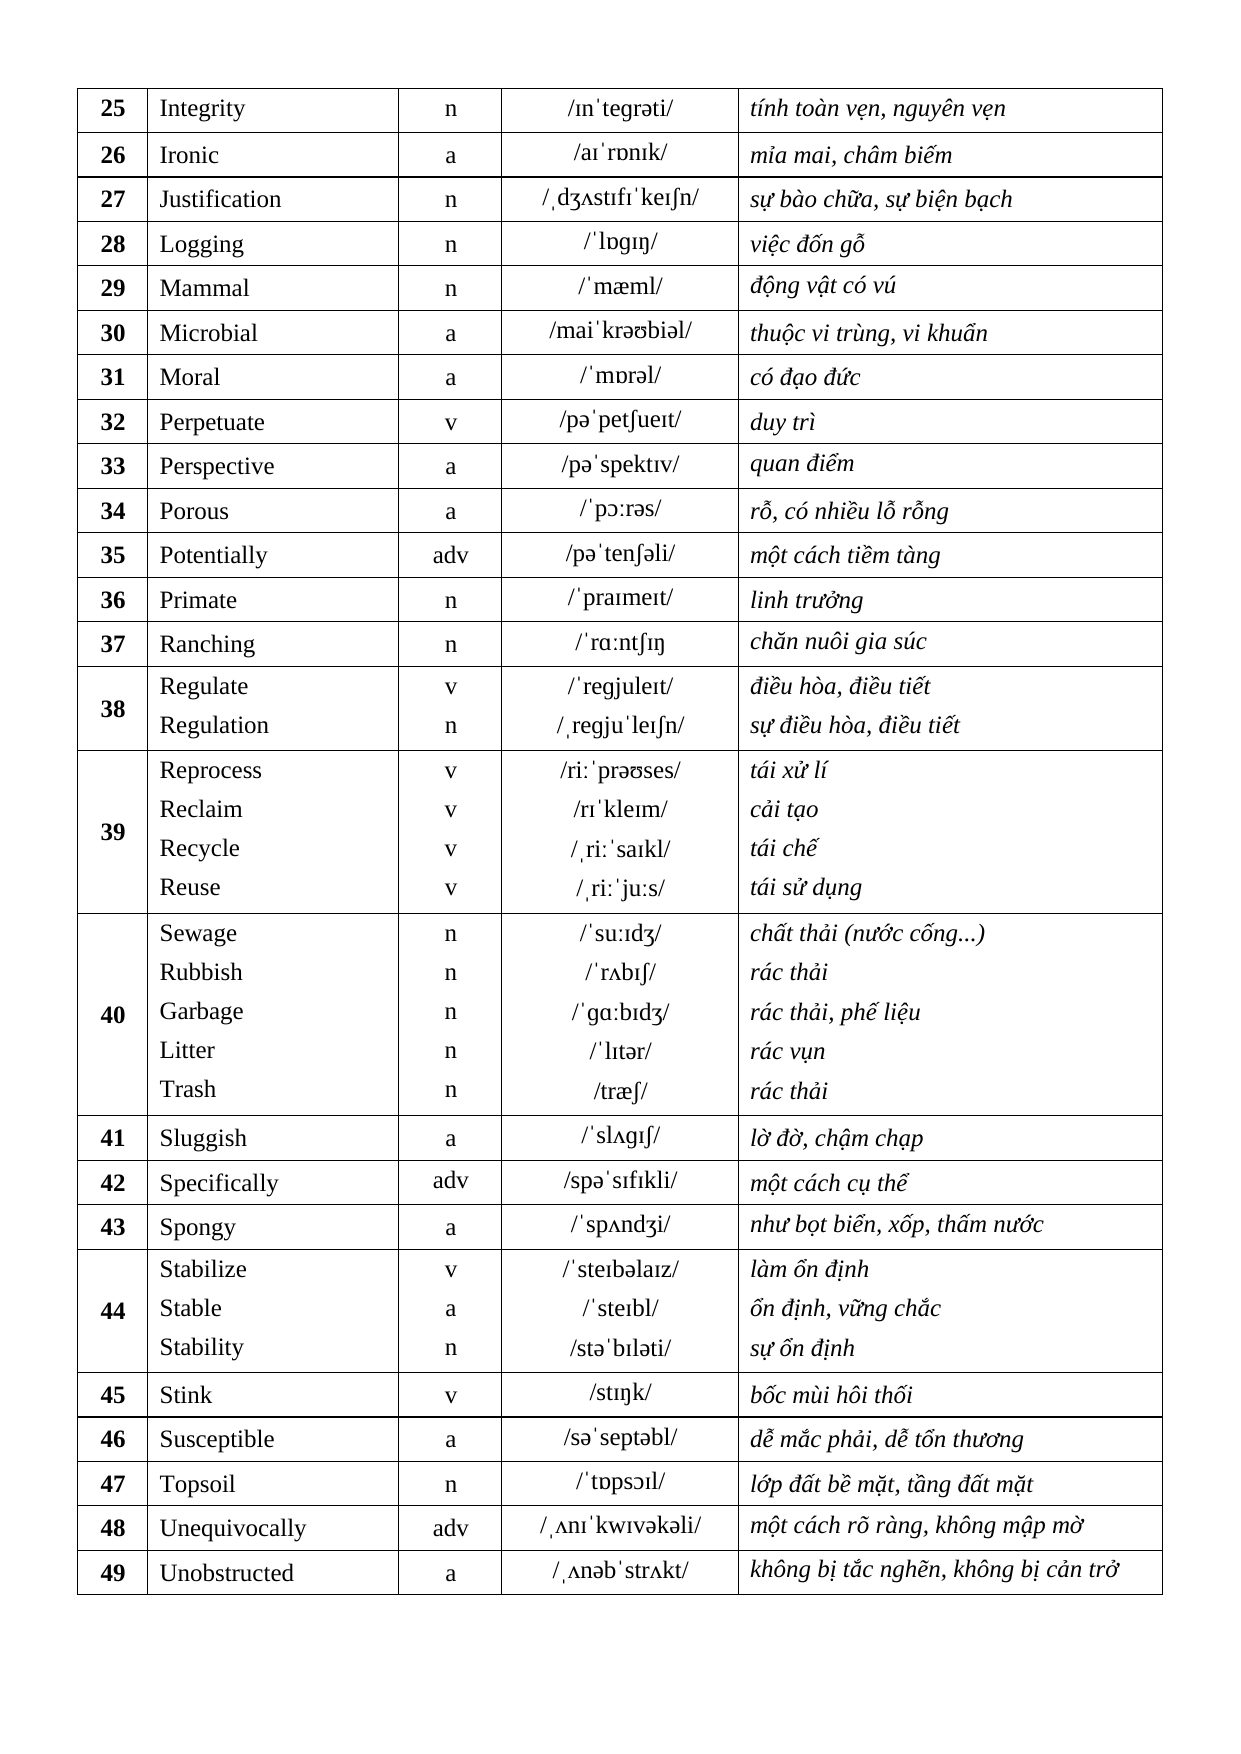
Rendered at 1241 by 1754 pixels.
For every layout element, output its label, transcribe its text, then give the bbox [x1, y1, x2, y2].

table_cell 40 [78, 914, 147, 1115]
table_cell 43 [78, 1205, 147, 1248]
table_cell 47 [78, 1462, 147, 1505]
table_cell Justification [148, 178, 398, 221]
table_cell n [399, 1462, 501, 1505]
table_cell Perspective [148, 444, 398, 488]
table_cell 48 [78, 1506, 147, 1550]
table_cell Microbial [148, 311, 398, 354]
table_cell a [399, 133, 501, 176]
table_cell rỗ, có nhiều lỗ rỗng [739, 489, 1162, 532]
table_cell Perpetuate [148, 400, 398, 443]
table_header Integrity [148, 89, 398, 132]
table_cell Unequivocally [148, 1506, 398, 1550]
table_header tính toàn vẹn, nguyên vẹn [739, 89, 1162, 132]
table_cell Regulate Regulation [148, 667, 398, 750]
table_cell một cách tiềm tàng [739, 533, 1162, 577]
table_cell 39 [78, 751, 147, 913]
table_cell /spəˈsɪfɪkli/ [502, 1161, 738, 1204]
table_cell a [399, 444, 501, 488]
table_cell Spongy [148, 1205, 398, 1248]
table_cell /səˈseptəbl/ [502, 1418, 738, 1461]
table_cell n n n n n [399, 914, 501, 1115]
table_cell như bọt biển, xốp, thấm nước [739, 1205, 1162, 1248]
table_cell n [399, 222, 501, 265]
table_cell a [399, 1418, 501, 1461]
table_cell /ˈreɡjuleɪt/ /ˌreɡjuˈleɪʃn/ [502, 667, 738, 750]
table_cell /pəˈpetʃueɪt/ [502, 400, 738, 443]
table_cell điều hòa, điều tiết sự điều hòa, điều tiết [739, 667, 1162, 750]
table_cell adv [399, 1161, 501, 1204]
table_cell linh trưởng [739, 578, 1162, 621]
table_cell a [399, 355, 501, 399]
table_cell /ˈtɒpsɔɪl/ [502, 1462, 738, 1505]
table_cell a [399, 311, 501, 354]
table_cell /ˈspʌndʒi/ [502, 1205, 738, 1248]
table_cell một cách rõ ràng, không mập mờ [739, 1506, 1162, 1550]
table_cell quan điểm [739, 444, 1162, 488]
table_header n [399, 89, 501, 132]
table_cell 45 [78, 1373, 147, 1416]
table_cell 26 [78, 133, 147, 176]
table_cell 38 [78, 667, 147, 750]
table_cell động vật có vú [739, 266, 1162, 310]
table_cell Susceptible [148, 1418, 398, 1461]
table_cell v [399, 1373, 501, 1416]
table_cell lờ đờ, chậm chạp [739, 1116, 1162, 1159]
table_cell /ˈrɑːntʃɪŋ [502, 622, 738, 666]
table_cell 29 [78, 266, 147, 310]
table_cell 42 [78, 1161, 147, 1204]
table_cell /ˌdʒʌstɪfɪˈkeɪʃn/ [502, 178, 738, 221]
table_cell /pəˈspektɪv/ [502, 444, 738, 488]
table_cell v [399, 400, 501, 443]
table_cell không bị tắc nghẽn, không bị cản trở [739, 1551, 1162, 1594]
table_cell n [399, 178, 501, 221]
table_cell Topsoil [148, 1462, 398, 1505]
table_cell a [399, 1551, 501, 1594]
table_cell n [399, 578, 501, 621]
table_cell /ˌʌnɪˈkwɪvəkəli/ [502, 1506, 738, 1550]
table_cell Ranching [148, 622, 398, 666]
table_cell /ˈsuːɪdʒ/ /ˈrʌbɪʃ/ /ˈɡɑːbɪdʒ/ /ˈlɪtər/ /træʃ/ [502, 914, 738, 1115]
table_cell Primate [148, 578, 398, 621]
table_cell làm ổn định ổn định, vững chắc sự ổn định [739, 1250, 1162, 1372]
table_cell 37 [78, 622, 147, 666]
table_cell thuộc vi trùng, vi khuẩn [739, 311, 1162, 354]
table_cell Ironic [148, 133, 398, 176]
table_cell dễ mắc phải, dễ tổn thương [739, 1418, 1162, 1461]
table_cell Stabilize Stable Stability [148, 1250, 398, 1372]
table_cell 28 [78, 222, 147, 265]
table_cell tái xử lí cải tạo tái chế tái sử dụng [739, 751, 1162, 913]
table_cell lớp đất bề mặt, tầng đất mặt [739, 1462, 1162, 1505]
table_cell 36 [78, 578, 147, 621]
table_cell 34 [78, 489, 147, 532]
table_cell Unobstructed [148, 1551, 398, 1594]
table_cell 46 [78, 1418, 147, 1461]
table_cell Sluggish [148, 1116, 398, 1159]
table_cell /aɪˈrɒnɪk/ [502, 133, 738, 176]
table_cell v a n [399, 1250, 501, 1372]
table_header 25 [78, 89, 147, 132]
table_cell v n [399, 667, 501, 750]
table_cell sự bào chữa, sự biện bạch [739, 178, 1162, 221]
table_cell /ˈsteɪbəlaɪz/ /ˈsteɪbl/ /stəˈbɪləti/ [502, 1250, 738, 1372]
table_cell mỉa mai, châm biếm [739, 133, 1162, 176]
table_cell 49 [78, 1551, 147, 1594]
table_cell /maiˈkrəʊbiəl/ [502, 311, 738, 354]
table_header /ɪnˈteɡrəti/ [502, 89, 738, 132]
table_cell 33 [78, 444, 147, 488]
table_cell 27 [78, 178, 147, 221]
table_cell /stɪŋk/ [502, 1373, 738, 1416]
table_cell Specifically [148, 1161, 398, 1204]
table_cell Reprocess Reclaim Recycle Reuse [148, 751, 398, 913]
table_cell adv [399, 1506, 501, 1550]
table_cell Stink [148, 1373, 398, 1416]
table_cell /pəˈtenʃəli/ [502, 533, 738, 577]
table_cell /ˈlɒɡɪŋ/ [502, 222, 738, 265]
table_cell 41 [78, 1116, 147, 1159]
table_cell duy trì [739, 400, 1162, 443]
table_cell n [399, 622, 501, 666]
table_cell 35 [78, 533, 147, 577]
table_cell có đạo đức [739, 355, 1162, 399]
table_cell /riːˈprəʊses/ /rɪˈkleɪm/ /ˌriːˈsaɪkl/ /ˌriːˈjuːs/ [502, 751, 738, 913]
table_cell /ˈslʌɡɪʃ/ [502, 1116, 738, 1159]
table_cell bốc mùi hôi thối [739, 1373, 1162, 1416]
table_cell 44 [78, 1250, 147, 1372]
table_cell 30 [78, 311, 147, 354]
table_cell Porous [148, 489, 398, 532]
table_cell /ˌʌnəbˈstrʌkt/ [502, 1551, 738, 1594]
table_cell chăn nuôi gia súc [739, 622, 1162, 666]
table_cell Potentially [148, 533, 398, 577]
table_cell việc đốn gỗ [739, 222, 1162, 265]
table_cell v v v v [399, 751, 501, 913]
table_cell 32 [78, 400, 147, 443]
table_cell /ˈmɒrəl/ [502, 355, 738, 399]
table_cell Moral [148, 355, 398, 399]
table_cell Sewage Rubbish Garbage Litter Trash [148, 914, 398, 1115]
table_cell adv [399, 533, 501, 577]
table_cell 31 [78, 355, 147, 399]
table_cell Mammal [148, 266, 398, 310]
table_cell a [399, 489, 501, 532]
table_cell /ˈpraɪmeɪt/ [502, 578, 738, 621]
table_cell một cách cụ thể [739, 1161, 1162, 1204]
table_cell a [399, 1116, 501, 1159]
table_cell /ˈpɔːrəs/ [502, 489, 738, 532]
table_cell /ˈmæml/ [502, 266, 738, 310]
table_cell Logging [148, 222, 398, 265]
table_cell chất thải (nước cống...) rác thải rác thải, phế liệu rác vụn rác thải [739, 914, 1162, 1115]
table_cell a [399, 1205, 501, 1248]
table_cell n [399, 266, 501, 310]
